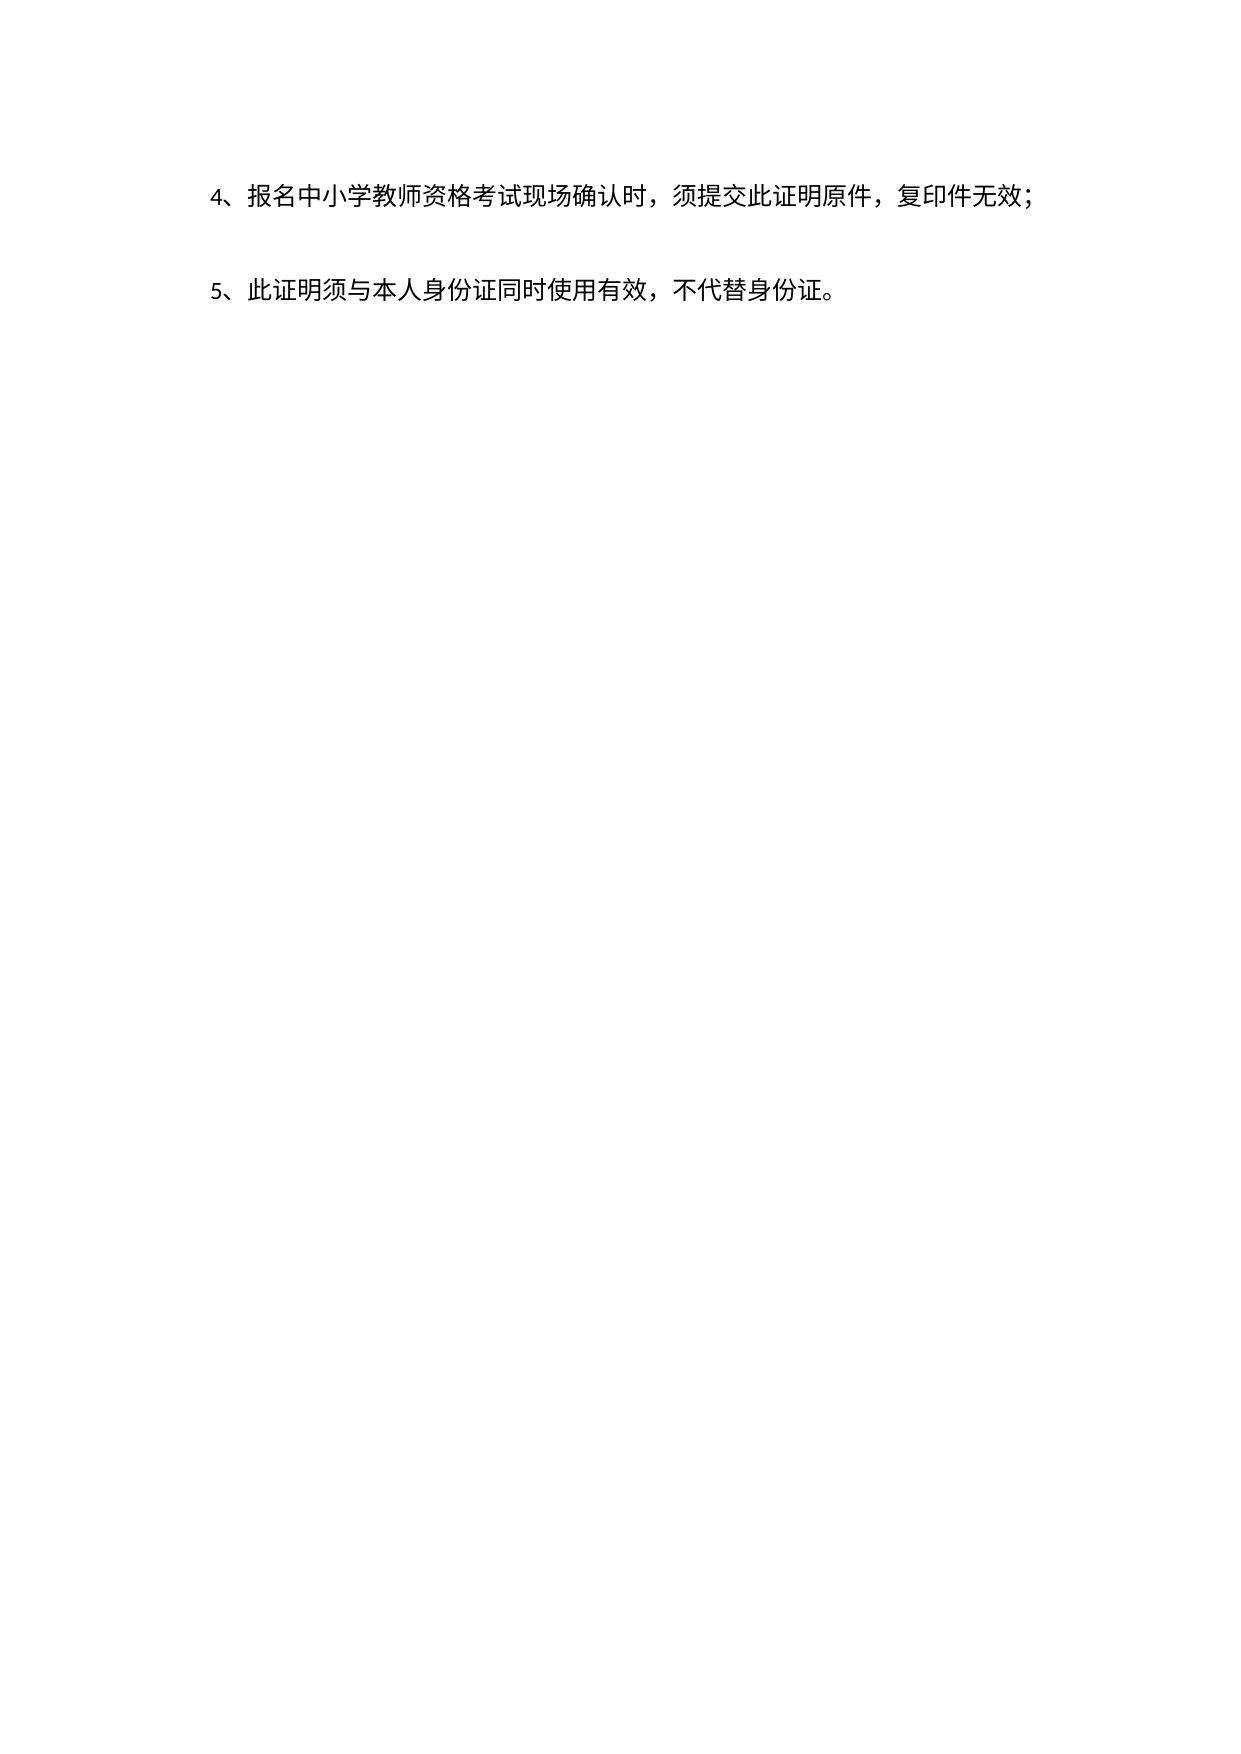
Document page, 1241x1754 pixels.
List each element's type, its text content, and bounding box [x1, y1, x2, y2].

text 5、此证明须与本人身份证同时使用有效，不代替身份证。 [187, 256, 1053, 321]
text 4、报名中小学教师资格考试现场确认时，须提交此证明原件，复印件无效； [187, 162, 1053, 227]
